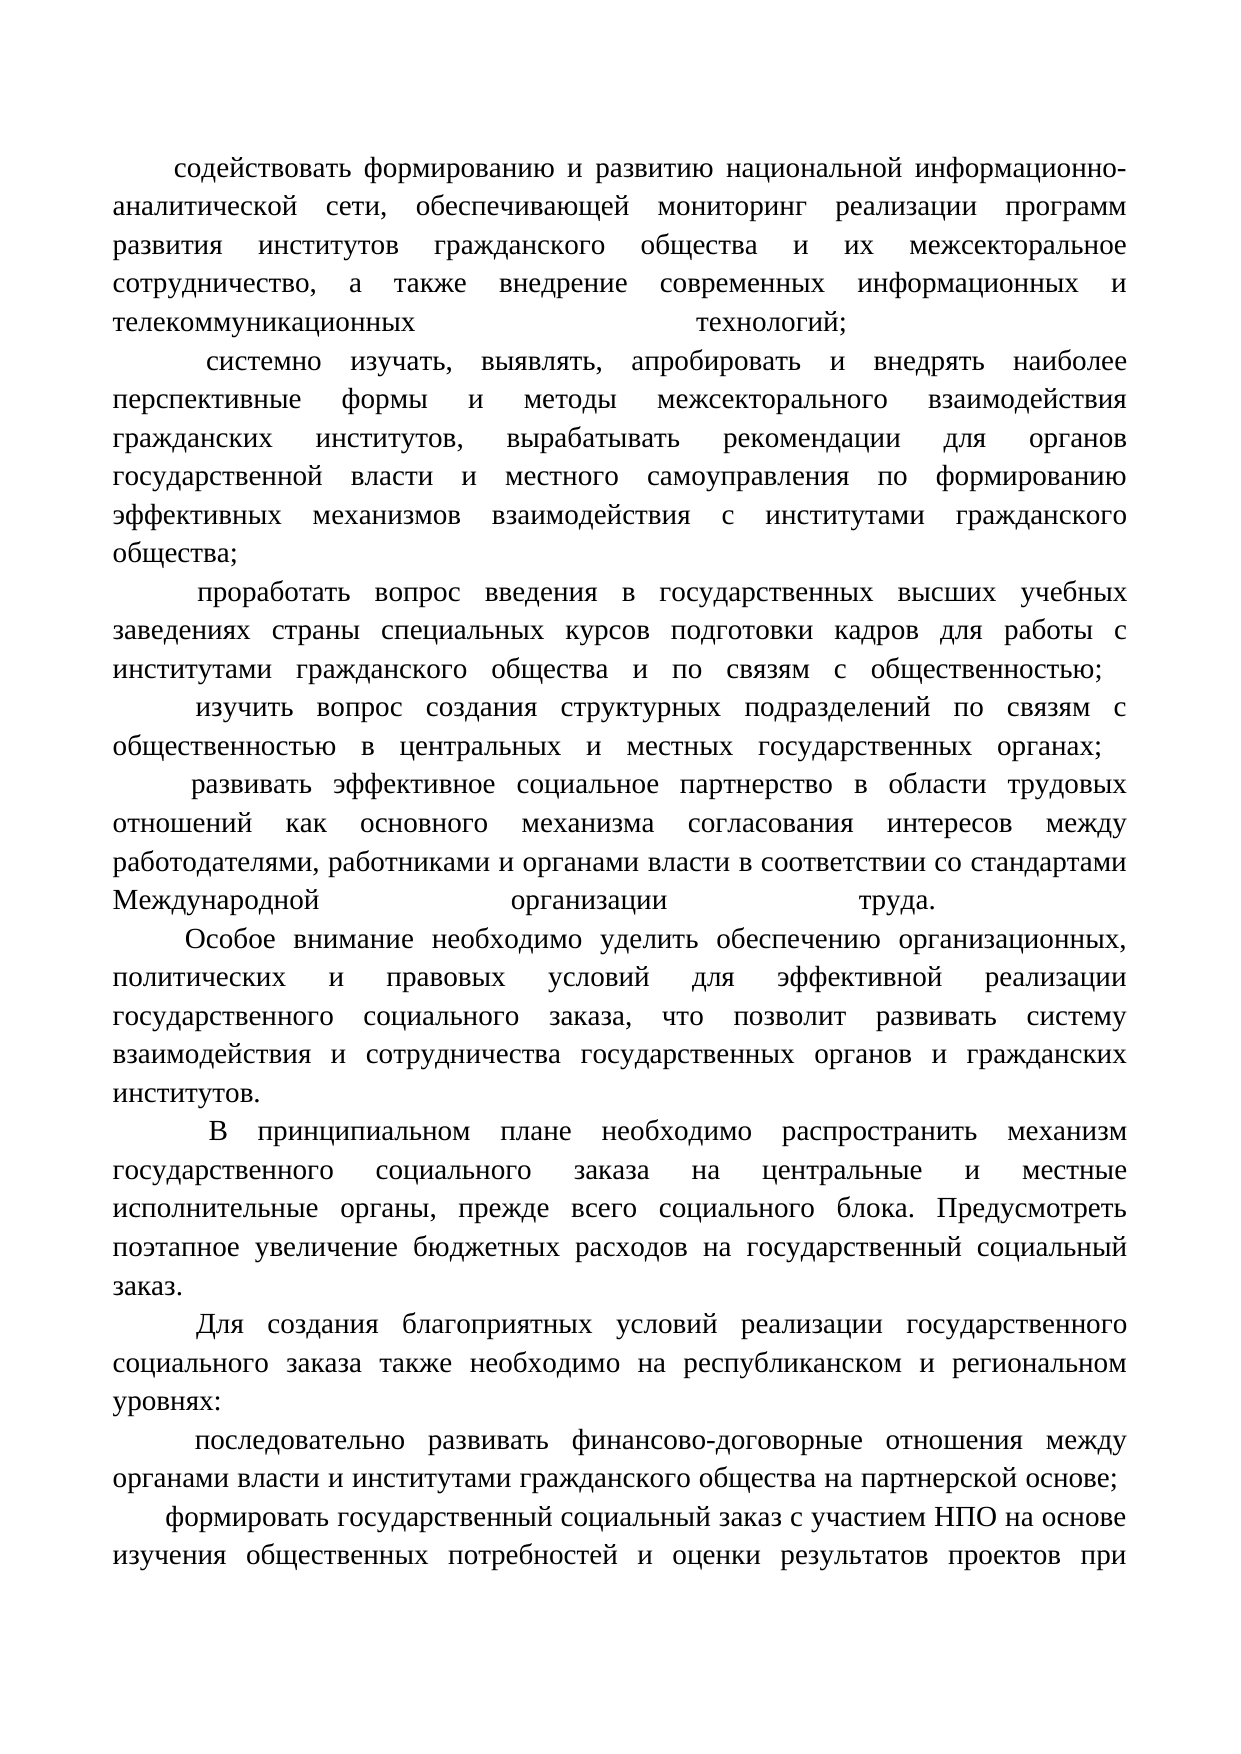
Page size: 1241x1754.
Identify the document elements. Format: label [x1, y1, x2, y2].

text [112, 150, 1128, 1571]
